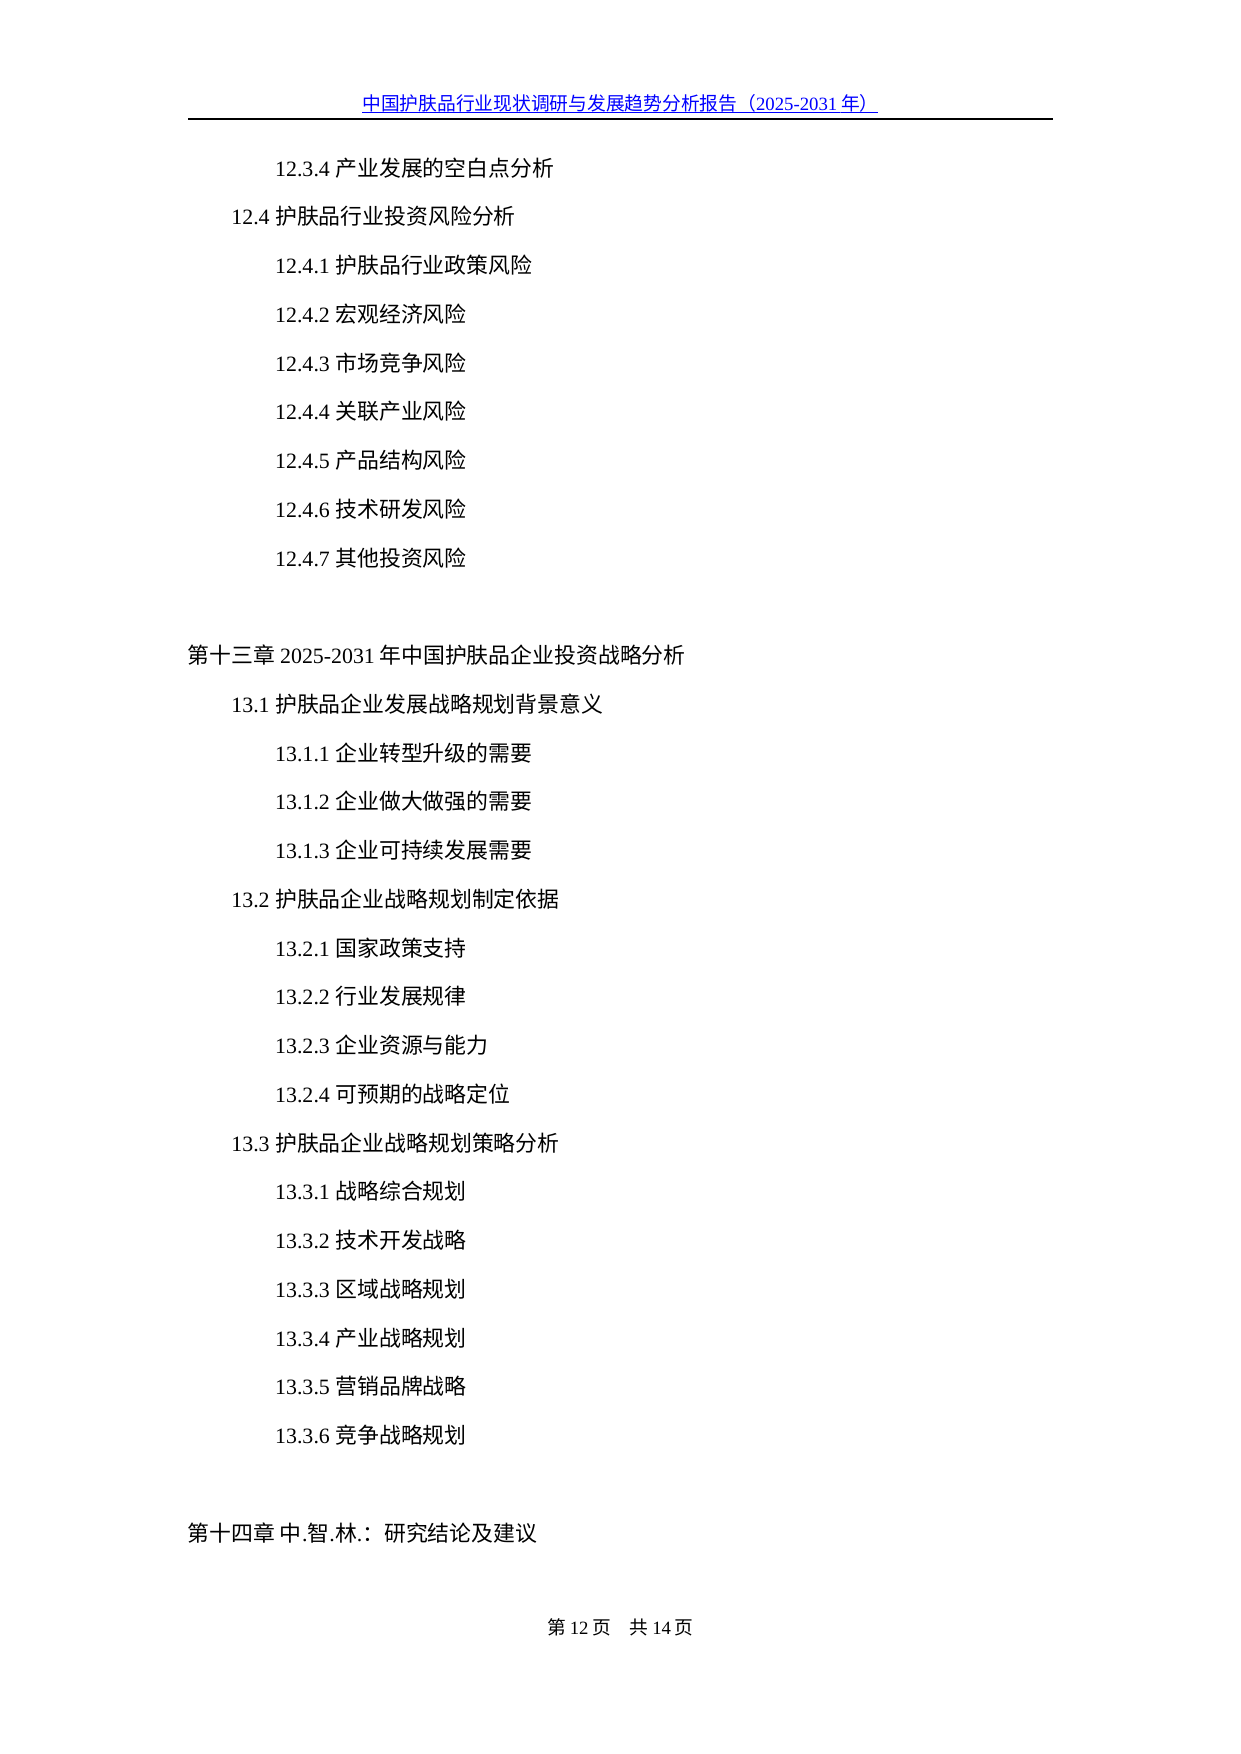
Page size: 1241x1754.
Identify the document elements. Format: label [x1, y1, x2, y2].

text [187, 150, 1053, 1548]
